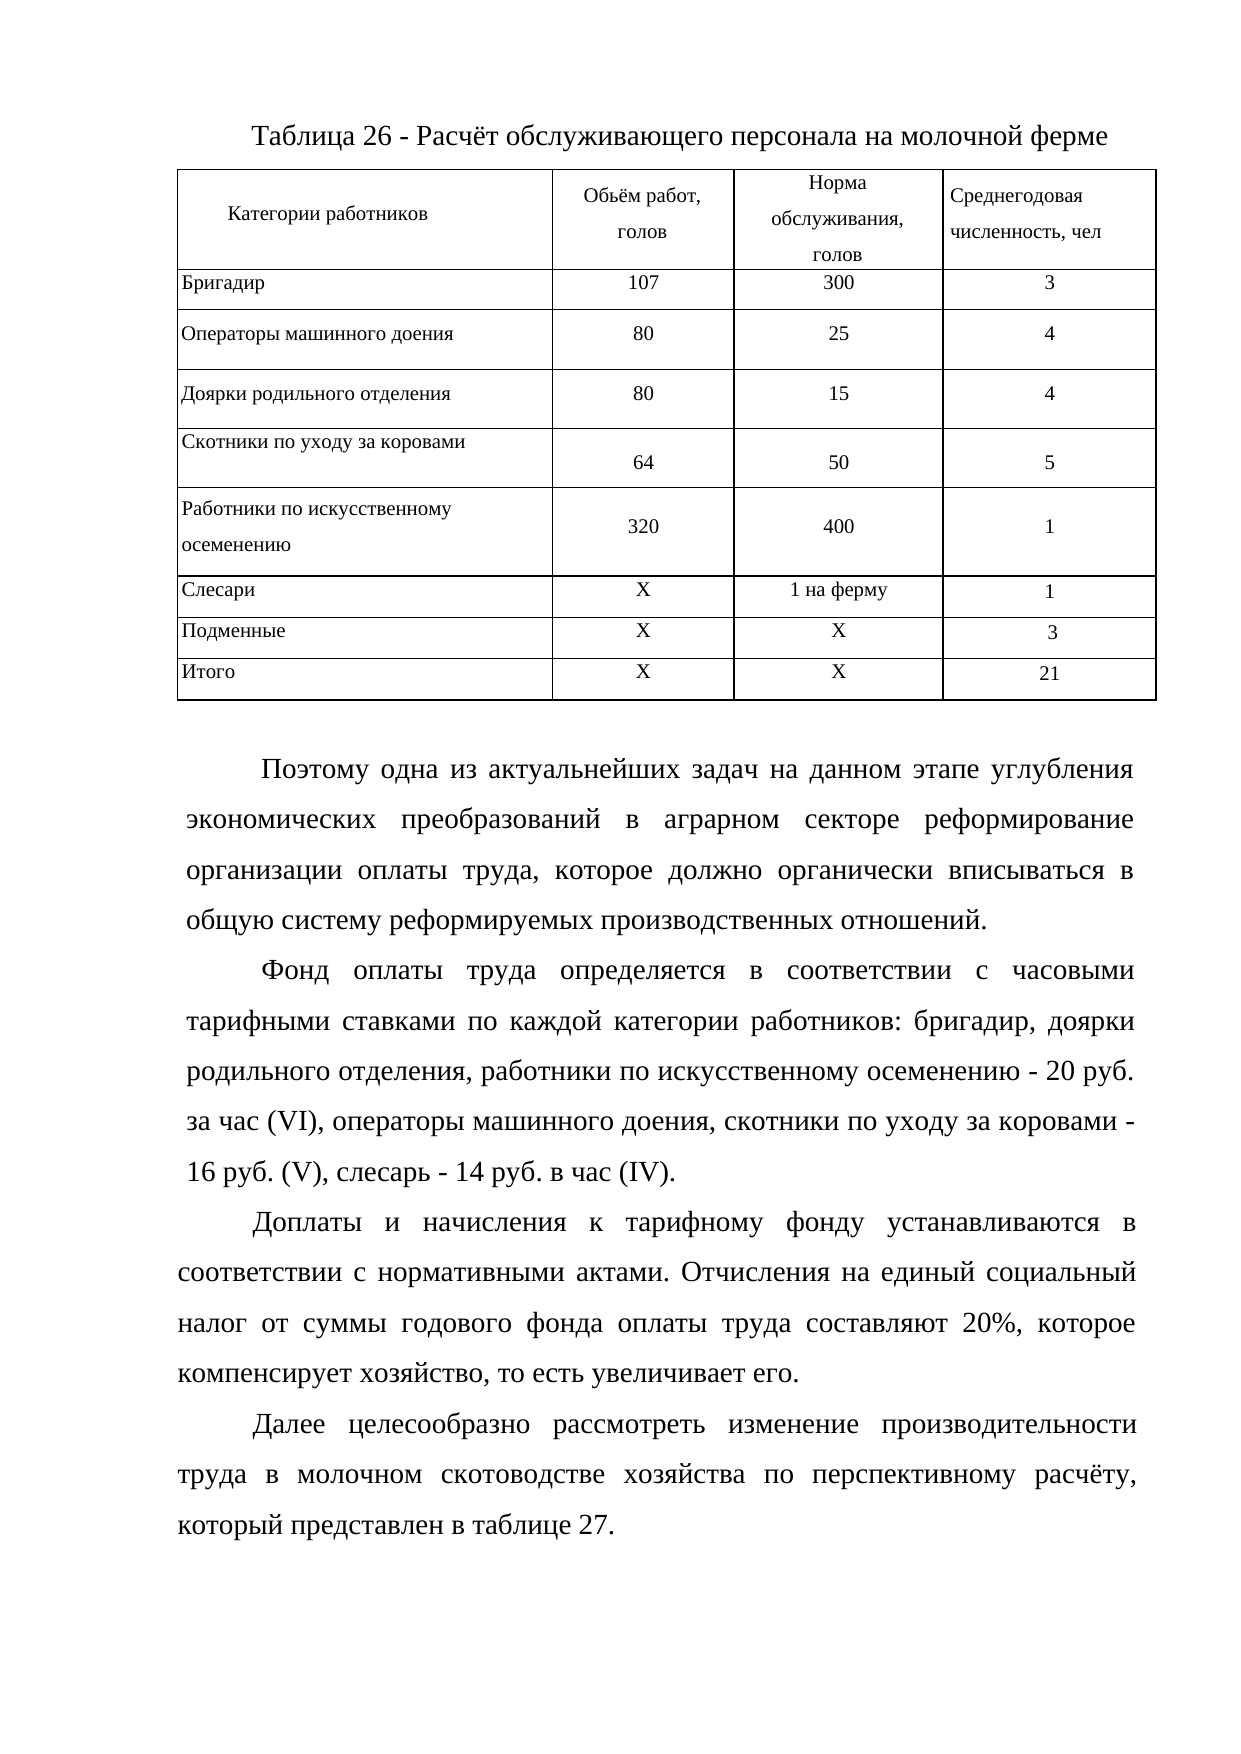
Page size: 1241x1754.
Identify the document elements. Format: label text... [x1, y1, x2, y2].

table_cell X [553, 659, 733, 699]
table_cell Слесари [178, 577, 552, 616]
table_cell 80 [553, 310, 733, 368]
table_cell Итого [178, 659, 552, 699]
text Таблица 26 - Расчёт обслуживающего персонала на молочной ферме [177, 118, 1152, 152]
table_cell Скотники по уходу за коровами [178, 429, 552, 486]
table_cell 4 [944, 310, 1155, 368]
table_cell X [553, 618, 733, 657]
text Фонд оплаты труда определяется в соответствии с часовыми тарифными ставками по каждой категории работников: бригадир, доярки родильного отделения, работники по искусственному осеменению - 20 руб. за час (VI), операторы машинного доения, скотники по уходу за коровами - 16 руб. (V), слесарь - 14 руб. в час (IV). [186, 952, 1136, 1187]
table_cell 25 [735, 310, 942, 368]
table_header Обьём работ, голов [553, 170, 733, 268]
table_cell Подменные [178, 618, 552, 657]
table_cell 1 [944, 577, 1155, 616]
table_cell 300 [735, 270, 942, 308]
table_cell 3 [944, 618, 1155, 657]
text Доплаты и начисления к тарифному фонду устанавливаются в соответствии с нормативными актами. Отчисления на единый социальный налог от суммы годового фонда оплаты труда составляют 20%, которое компенсирует хозяйство, то есть увеличивает его. [177, 1204, 1137, 1388]
table_cell 1 [944, 488, 1155, 575]
table_header Категории работников [178, 170, 552, 268]
table_header Норма обслуживания, голов [735, 170, 942, 268]
table_cell 320 [553, 488, 733, 575]
table_cell Работники по искусственному осеменению [178, 488, 552, 575]
table_cell X [735, 618, 942, 657]
table_cell 3 [944, 270, 1155, 308]
table_cell 64 [553, 429, 733, 486]
table_header Среднегодовая численность, чел [944, 170, 1155, 268]
table_cell 4 [944, 370, 1155, 427]
table_cell X [553, 577, 733, 616]
text Поэтому одна из актуальнейших задач на данном этапе углубления экономических преобразований в аграрном секторе реформирование организации оплаты труда, которое должно органически вписываться в общую систему реформируемых производственных отношений. [186, 751, 1135, 936]
table_cell Доярки родильного отделения [178, 370, 552, 427]
table_cell 15 [735, 370, 942, 427]
table_cell Операторы машинного доения [178, 310, 552, 368]
text Далее целесообразно рассмотреть изменение производительности труда в молочном скотоводстве хозяйства по перспективному расчёту, который представлен в таблице 27. [177, 1406, 1138, 1541]
table_cell 5 [944, 429, 1155, 486]
table_cell X [735, 659, 942, 699]
table_cell 50 [735, 429, 942, 486]
table_cell 80 [553, 370, 733, 427]
table_cell 400 [735, 488, 942, 575]
table_cell 1 на ферму [735, 577, 942, 616]
table_cell Бригадир [178, 270, 552, 308]
table_cell 107 [553, 270, 733, 308]
table_cell 21 [944, 659, 1155, 699]
